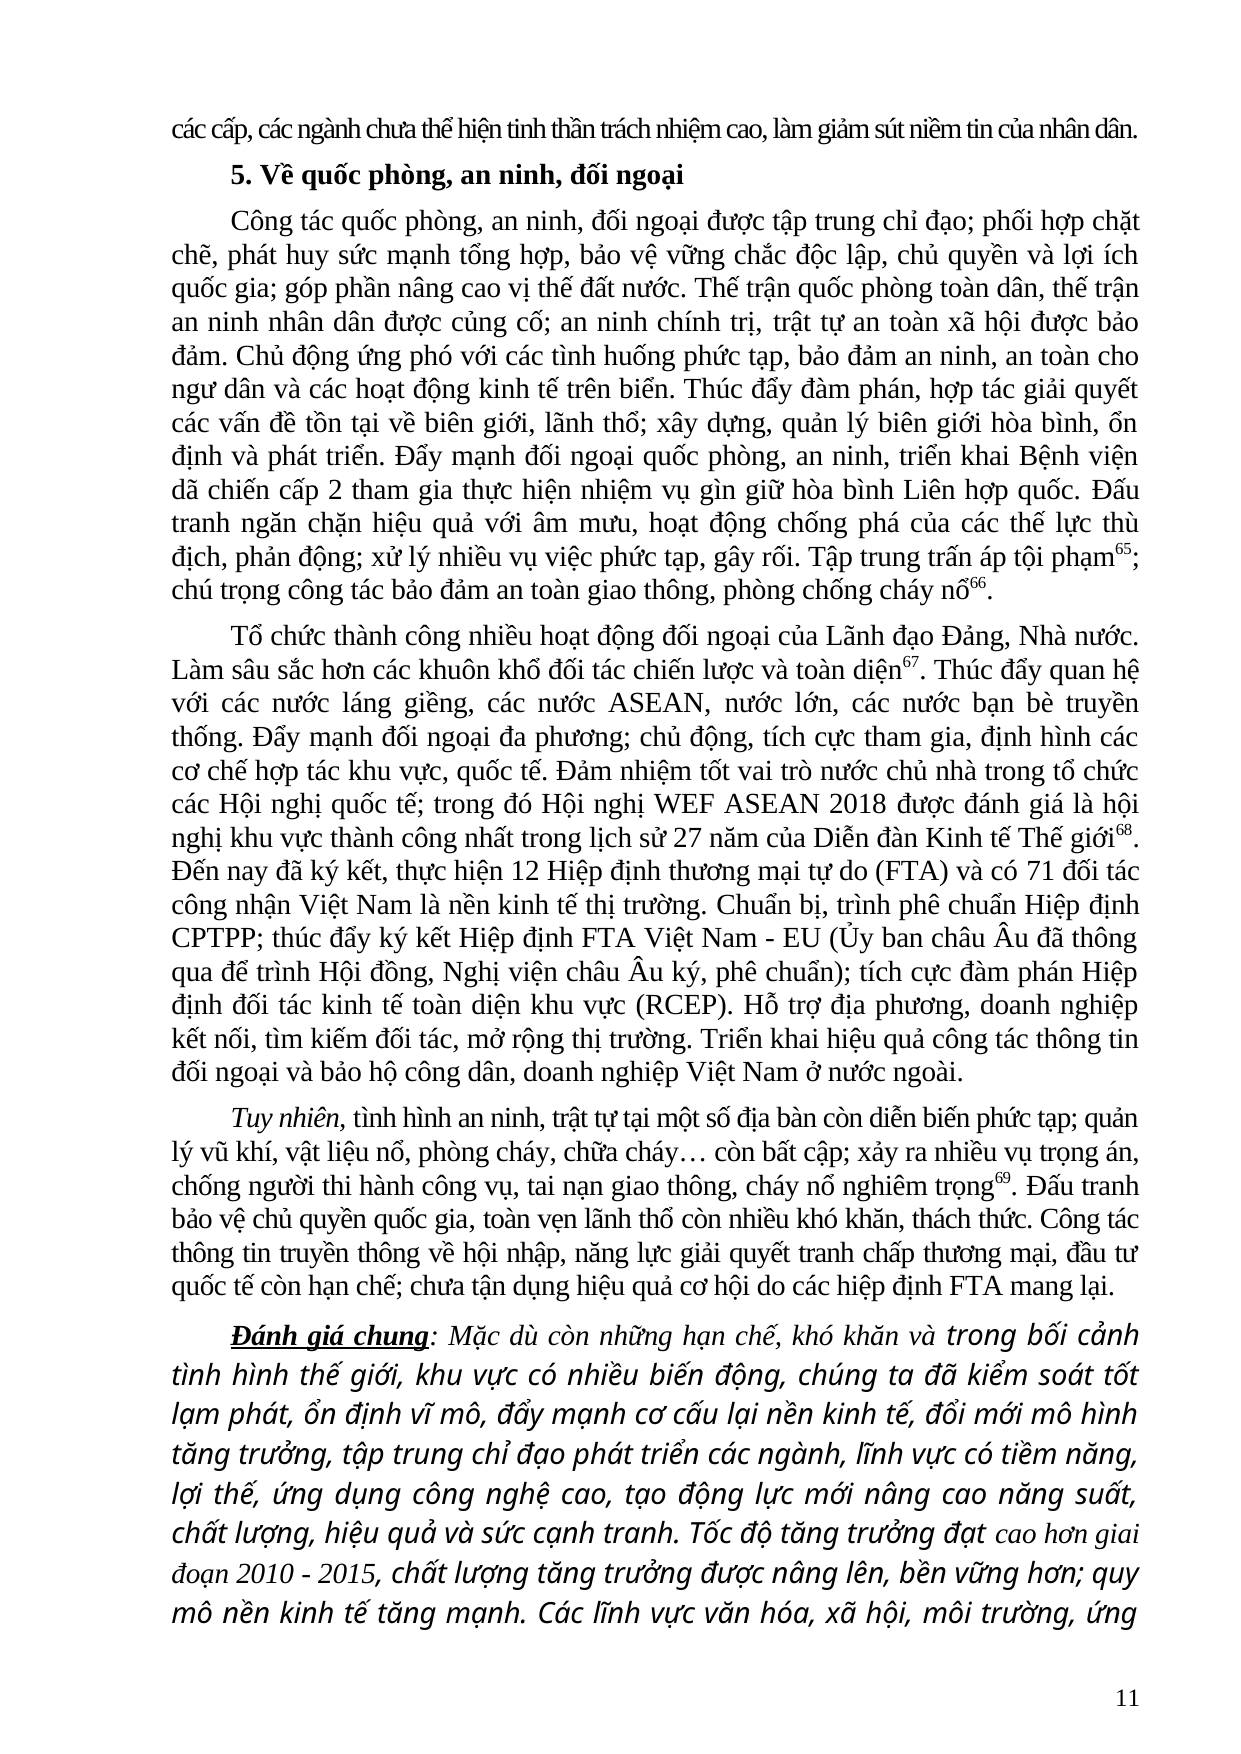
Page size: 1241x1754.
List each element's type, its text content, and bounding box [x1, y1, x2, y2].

text Công tác quốc phòng, an ninh, đối ngoại được tập trung chỉ đạo; phối hợp chặt chẽ, phát huy sức mạnh tổng hợp, bảo vệ vững chắc độc lập, chủ quyền và lợi ích quốc gia; góp phần nâng cao vị thế đất nước. Thế trận quốc phòng toàn dân, thế trận an ninh nhân dân được củng cố; an ninh chính trị, trật tự an toàn xã hội được bảo đảm. Chủ động ứng phó với các tình huống phức tạp, bảo đảm an ninh, an toàn cho ngư dân và các hoạt động kinh tế trên biển. Thúc đẩy đàm phán, hợp tác giải quyết các vấn đề tồn tại về biên giới, lãnh thổ; xây dựng, quản lý biên giới hòa bình, ổn định và phát triển. Đẩy mạnh đối ngoại quốc phòng, an ninh, triển khai Bệnh viện dã chiến cấp 2 tham gia thực hiện nhiệm vụ gìn giữ hòa bình Liên hợp quốc. Đấu tranh ngăn chặn hiệu quả với âm mưu, hoạt động chống phá của các thế lực thù địch, phản động; xử lý nhiều vụ việc phức tạp, gây rối. Tập trung trấn áp tội phạm; chú trọng công tác bảo đảm an toàn giao thông, phòng chống cháy nổ. [171, 203, 1140, 606]
text 5. Về quốc phòng, an ninh, đối ngoại [171, 157, 1140, 191]
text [171, 1314, 1140, 1632]
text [171, 111, 1140, 145]
text Tổ chức thành công nhiều hoạt động đối ngoại của Lãnh đạo Đảng, Nhà nước. Làm sâu sắc hơn các khuôn khổ đối tác chiến lược và toàn diện. Thúc đẩy quan hệ với các nước láng giềng, các nước ASEAN, nước lớn, các nước bạn bè truyền thống. Đẩy mạnh đối ngoại đa phương; chủ động, tích cực tham gia, định hình các cơ chế hợp tác khu vực, quốc tế. Đảm nhiệm tốt vai trò nước chủ nhà trong tổ chức các Hội nghị quốc tế; trong đó Hội nghị WEF ASEAN 2018 được đánh giá là hội nghị khu vực thành công nhất trong lịch sử 27 năm của Diễn đàn Kinh tế Thế giới. Đến nay đã ký kết, thực hiện 12 Hiệp định thương mại tự do (FTA) và có 71 đối tác công nhận Việt Nam là nền kinh tế thị trường. Chuẩn bị, trình phê chuẩn Hiệp định CPTPP; thúc đẩy ký kết Hiệp định FTA Việt Nam - EU (Ủy ban châu Âu đã thông qua để trình Hội đồng, Nghị viện châu Âu ký, phê chuẩn); tích cực đàm phán Hiệp định đối tác kinh tế toàn diện khu vực (RCEP). Hỗ trợ địa phương, doanh nghiệp kết nối, tìm kiếm đối tác, mở rộng thị trường. Triển khai hiệu quả công tác thông tin đối ngoại và bảo hộ công dân, doanh nghiệp Việt Nam ở nước ngoài. [171, 618, 1140, 1088]
text Tuy nhiên, tình hình an ninh, trật tự tại một số địa bàn còn diễn biến phức tạp; quản lý vũ khí, vật liệu nổ, phòng cháy, chữa cháy… còn bất cập; xảy ra nhiều vụ trọng án, chống người thi hành công vụ, tai nạn giao thông, cháy nổ nghiêm trọng. Đấu tranh bảo vệ chủ quyền quốc gia, toàn vẹn lãnh thổ còn nhiều khó khăn, thách thức. Công tác thông tin truyền thông về hội nhập, năng lực giải quyết tranh chấp thương mại, đầu tư quốc tế còn hạn chế; chưa tận dụng hiệu quả cơ hội do các hiệp định FTA mang lại. [171, 1101, 1140, 1302]
